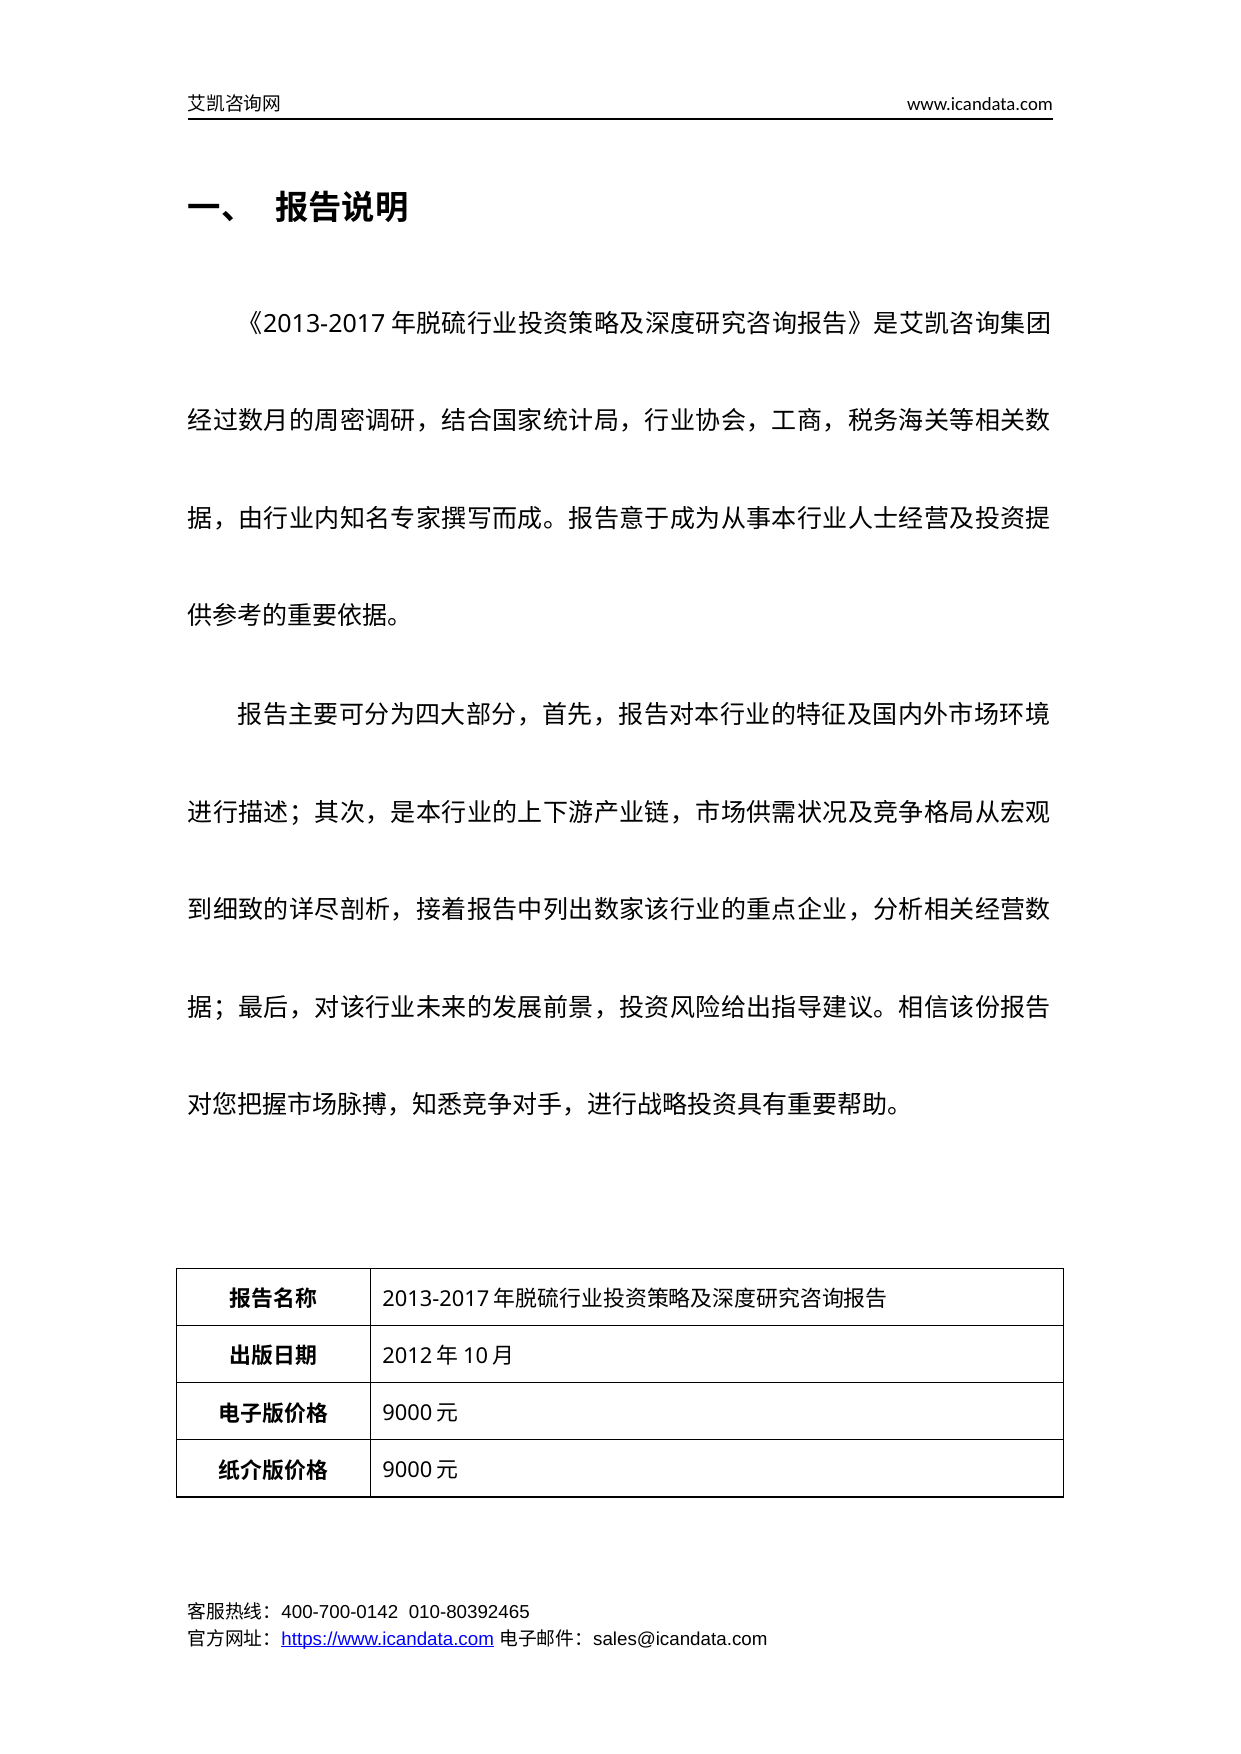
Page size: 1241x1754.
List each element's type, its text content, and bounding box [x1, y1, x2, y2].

table_cell 9000元 [371, 1383, 1063, 1439]
table_cell 2012年10月 [371, 1326, 1063, 1382]
subtitle 报告说明 [187, 172, 1053, 237]
table_cell 纸介版价格 [177, 1440, 370, 1496]
text 《2013-2017年脱硫行业投资策略及深度研究咨询报告》是艾凯咨询集团经过数月的周密调研，结合国家统计局，行业协会，工商，税务海关等相关数据，由行业内知名专家撰写而成。报告意于成为从事本行业人士经营及投资提供参考的重要依据。 [187, 289, 1053, 646]
table_cell 出版日期 [177, 1326, 370, 1382]
table_cell 电子版价格 [177, 1383, 370, 1439]
text 报告主要可分为四大部分，首先，报告对本行业的特征及国内外市场环境进行描述；其次，是本行业的上下游产业链，市场供需状况及竞争格局从宏观到细致的详尽剖析，接着报告中列出数家该行业的重点企业，分析相关经营数据；最后，对该行业未来的发展前景，投资风险给出指导建议。相信该份报告对您把握市场脉搏，知悉竞争对手，进行战略投资具有重要帮助。 [187, 681, 1053, 1136]
table_cell 9000元 [371, 1440, 1063, 1496]
table_header 报告名称 [177, 1269, 370, 1325]
table_header 2013-2017年脱硫行业投资策略及深度研究咨询报告 [371, 1269, 1063, 1325]
